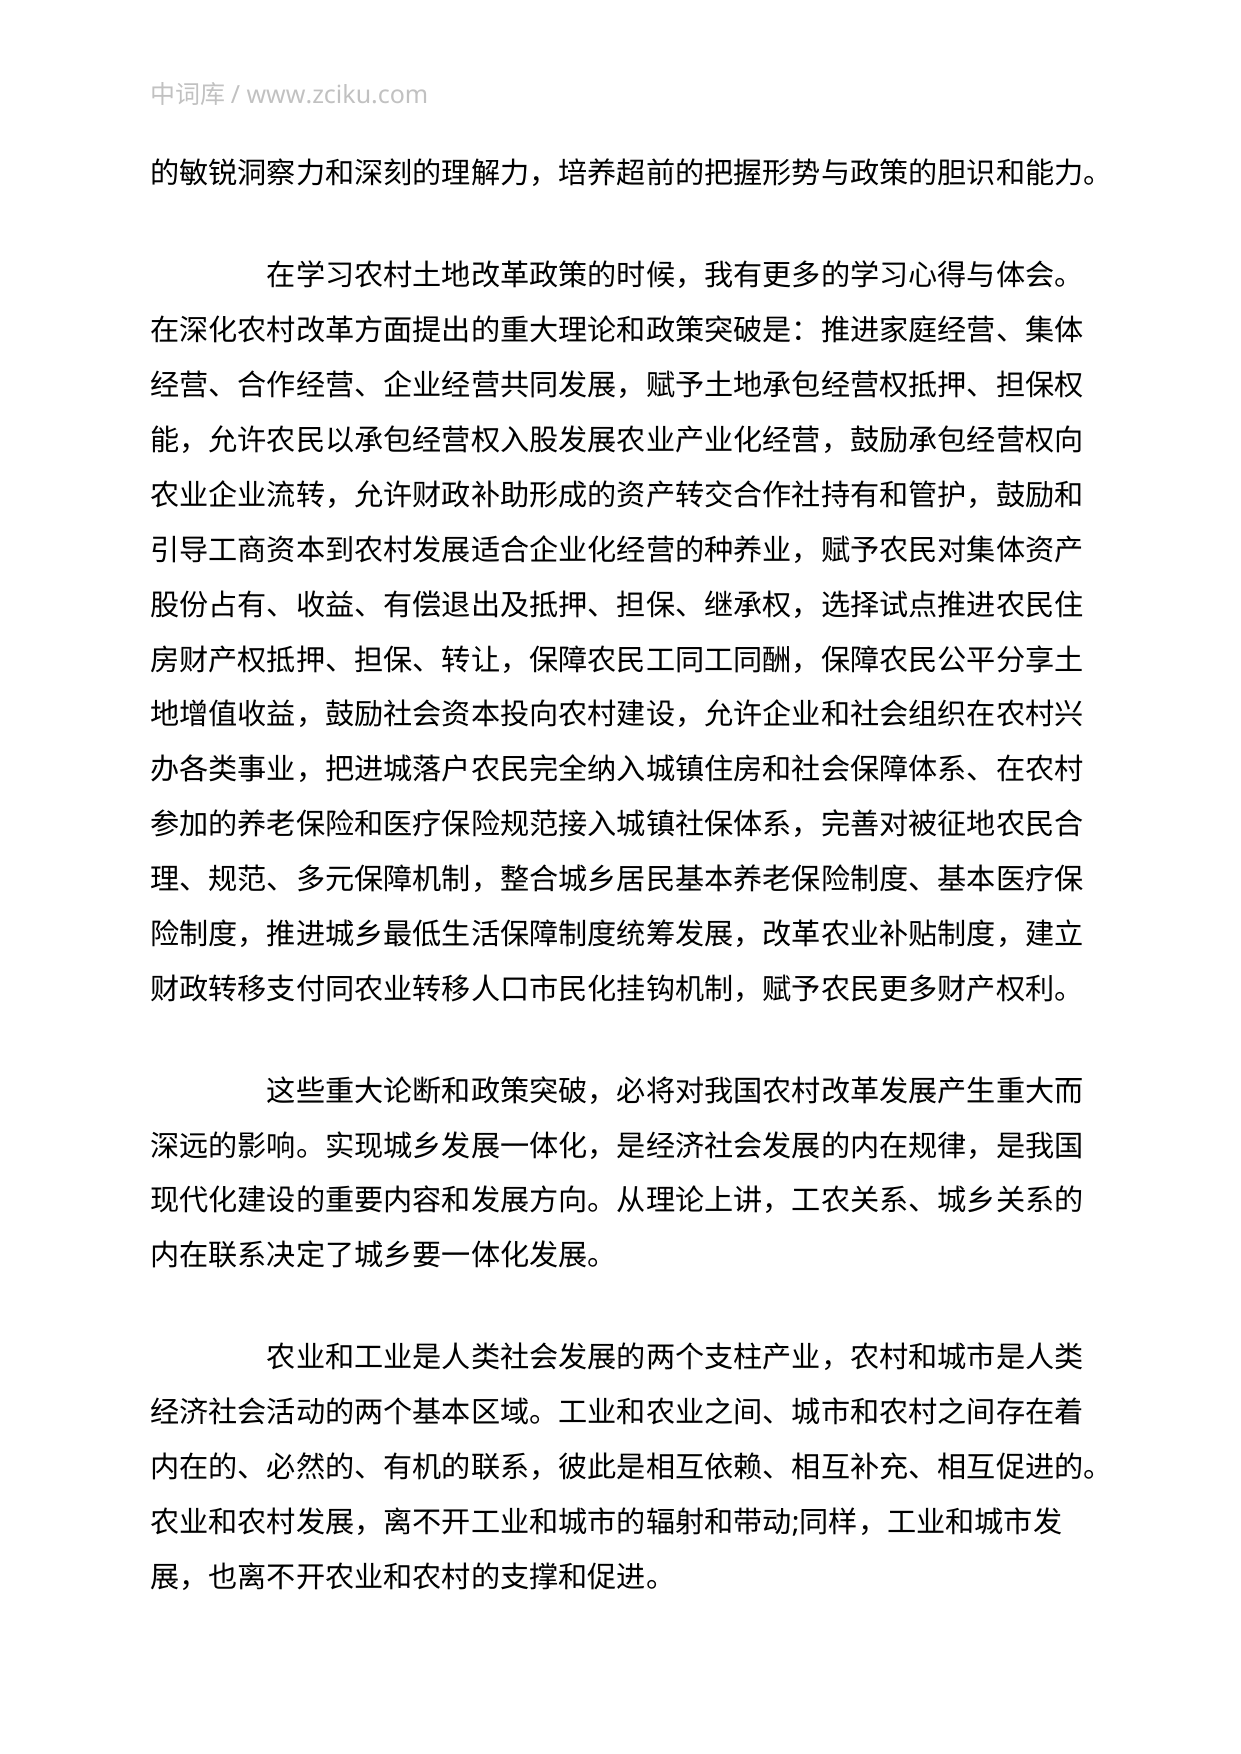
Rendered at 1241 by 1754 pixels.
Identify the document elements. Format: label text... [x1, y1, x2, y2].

text 这些重大论断和政策突破，必将对我国农村改革发展产生重大而深远的影响。实现城乡发展一体化，是经济社会发展的内在规律，是我国现代化建设的重要内容和发展方向。从理论上讲，工农关系、城乡关系的内在联系决定了城乡要一体化发展。 [150, 1067, 1090, 1274]
text 农业和工业是人类社会发展的两个支柱产业，农村和城市是人类经济社会活动的两个基本区域。工业和农业之间、城市和农村之间存在着内在的、必然的、有机的联系，彼此是相互依赖、相互补充、相互促进的。农业和农村发展，离不开工业和城市的辐射和带动;同样，工业和城市发展，也离不开农业和农村的支撑和促进。 [150, 1334, 1090, 1596]
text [150, 150, 1090, 192]
text 在学习农村土地改革政策的时候，我有更多的学习心得与体会。在深化农村改革方面提出的重大理论和政策突破是：推进家庭经营、集体经营、合作经营、企业经营共同发展，赋予土地承包经营权抵押、担保权能，允许农民以承包经营权入股发展农业产业化经营，鼓励承包经营权向农业企业流转，允许财政补助形成的资产转交合作社持有和管护，鼓励和引导工商资本到农村发展适合企业化经营的种养业，赋予农民对集体资产股份占有、收益、有偿退出及抵押、担保、继承权，选择试点推进农民住房财产权抵押、担保、转让，保障农民工同工同酬，保障农民公平分享土地增值收益，鼓励社会资本投向农村建设，允许企业和社会组织在农村兴办各类事业，把进城落户农民完全纳入城镇住房和社会保障体系、在农村参加的养老保险和医疗保险规范接入城镇社保体系，完善对被征地农民合理、规范、多元保障机制，整合城乡居民基本养老保险制度、基本医疗保险制度，推进城乡最低生活保障制度统筹发展，改革农业补贴制度，建立财政转移支付同农业转移人口市民化挂钩机制，赋予农民更多财产权利。 [150, 252, 1090, 1008]
